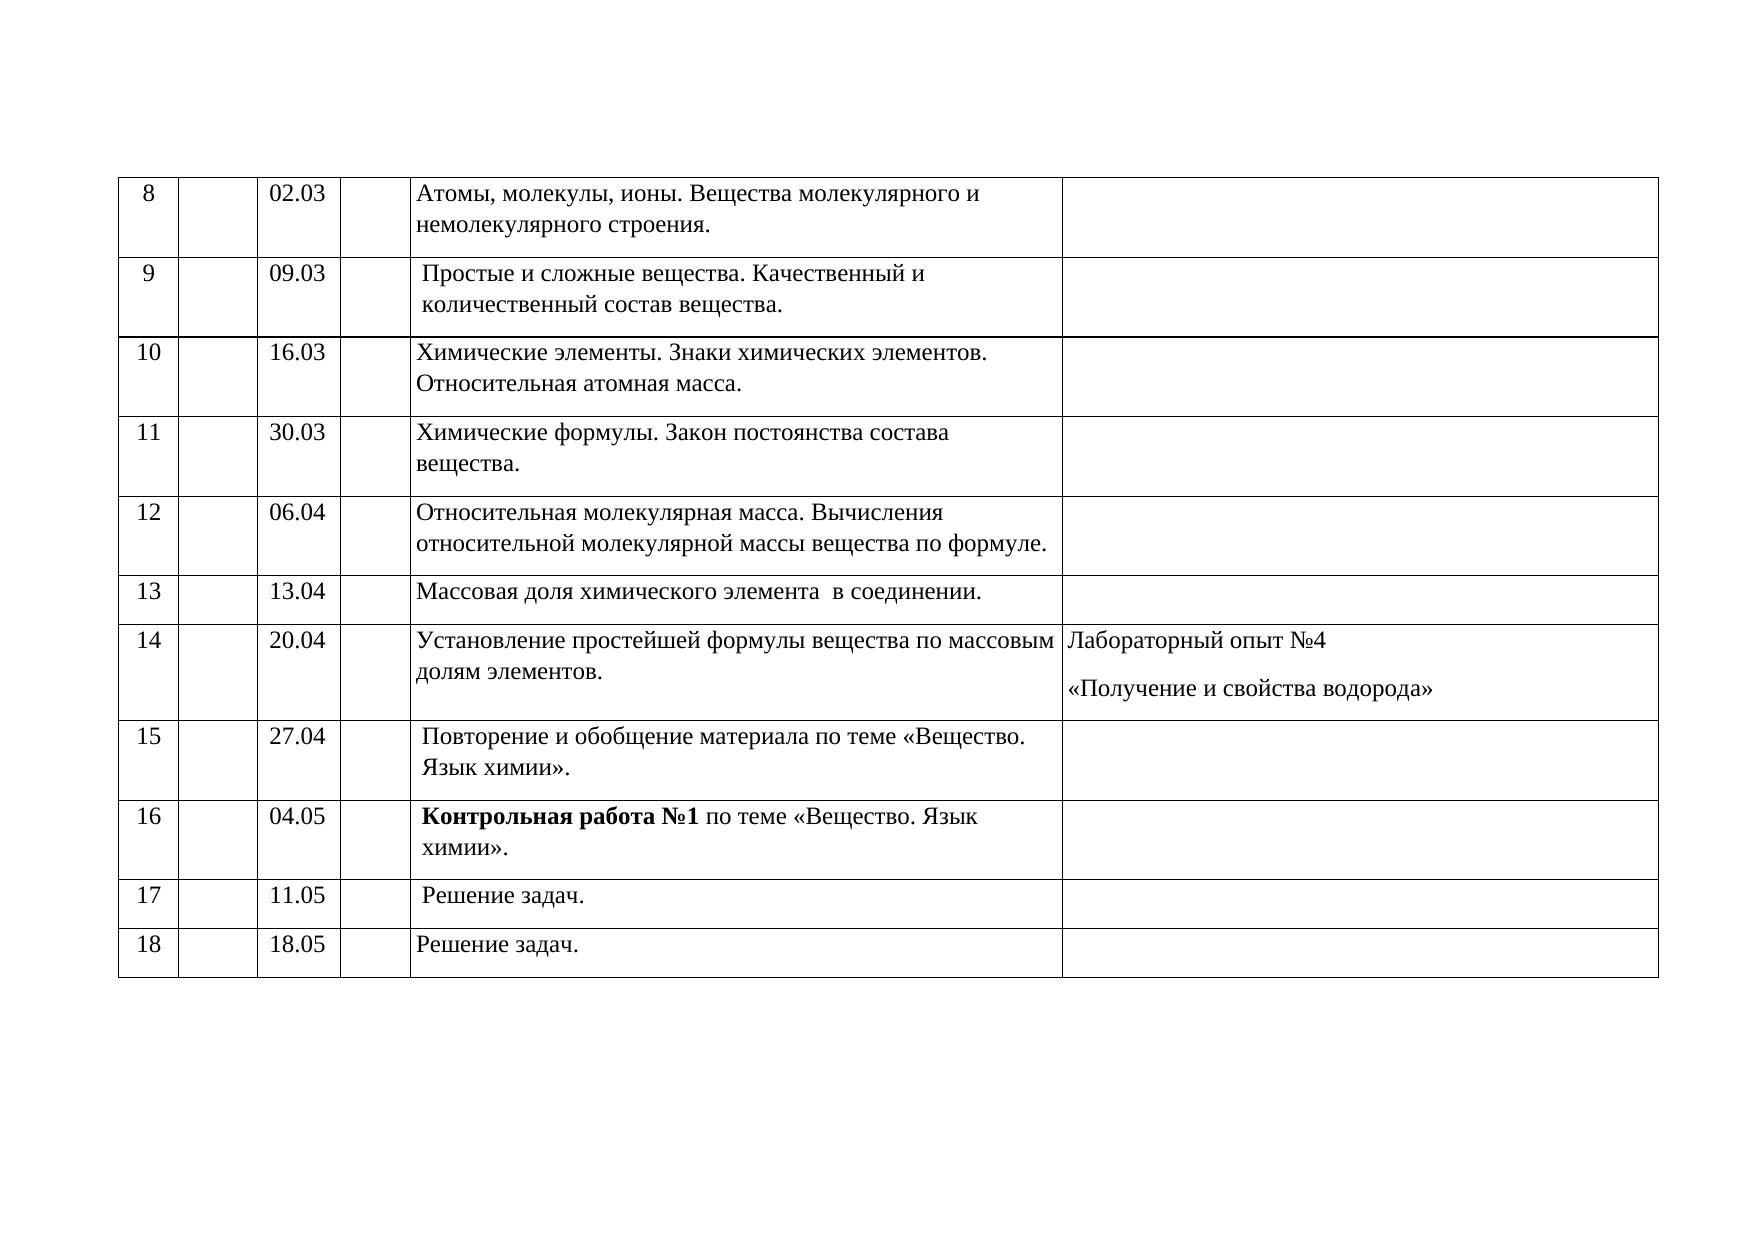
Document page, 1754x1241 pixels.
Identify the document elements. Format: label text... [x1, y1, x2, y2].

table_cell 30.03 [258, 417, 340, 496]
table_cell [1063, 801, 1658, 879]
table_cell [341, 497, 410, 575]
table_cell [179, 880, 257, 928]
table_cell 11 [119, 417, 178, 496]
table_cell [179, 801, 257, 879]
table_cell [1063, 417, 1658, 496]
table_cell Химические элементы. Знаки химических элементов. Относительная атомная масса. [411, 338, 1062, 416]
table_cell Химические формулы. Закон постоянства состава вещества. [411, 417, 1062, 496]
table_cell [341, 576, 410, 624]
table_cell [179, 258, 257, 336]
table_cell 18.05 [258, 929, 340, 977]
table_cell Повторение и обобщение материала по теме «Вещество. Язык химии». [411, 721, 1062, 800]
table_cell 13.04 [258, 576, 340, 624]
table_cell Относительная молекулярная масса. Вычисления относительной молекулярной массы вещества по формуле. [411, 497, 1062, 575]
table_cell [341, 801, 410, 879]
table_cell Установление простейшей формулы вещества по массовым долям элементов. [411, 625, 1062, 720]
table_cell [1063, 338, 1658, 416]
table_cell 11.05 [258, 880, 340, 928]
table_cell [179, 625, 257, 720]
table_cell 04.05 [258, 801, 340, 879]
table_cell [179, 929, 257, 977]
table_cell 16.03 [258, 338, 340, 416]
table_cell 9 [119, 258, 178, 336]
table_cell 14 [119, 625, 178, 720]
table_cell [179, 497, 257, 575]
table_cell [341, 417, 410, 496]
table_cell [341, 929, 410, 977]
table_cell 15 [119, 721, 178, 800]
table_cell Решение задач. [411, 880, 1062, 928]
table_cell [179, 721, 257, 800]
table_cell 06.04 [258, 497, 340, 575]
table_cell [341, 880, 410, 928]
table_cell 17 [119, 880, 178, 928]
table_cell [341, 258, 410, 336]
table_cell [1063, 576, 1658, 624]
table_cell 13 [119, 576, 178, 624]
table_cell [341, 178, 410, 257]
table_cell 10 [119, 338, 178, 416]
table_cell [1063, 178, 1658, 257]
table_cell 02.03 [258, 178, 340, 257]
table_cell 16 [119, 801, 178, 879]
table_cell [1063, 880, 1658, 928]
table_cell 12 [119, 497, 178, 575]
table_cell [179, 178, 257, 257]
table_cell Массовая доля химического элемента в соединении. [411, 576, 1062, 624]
table_cell 27.04 [258, 721, 340, 800]
table_cell Простые и сложные вещества. Качественный и количественный состав вещества. [411, 258, 1062, 336]
table_cell 09.03 [258, 258, 340, 336]
table_cell Атомы, молекулы, ионы. Вещества молекулярного и немолекулярного строения. [411, 178, 1062, 257]
table_cell [179, 576, 257, 624]
table_cell Решение задач. [411, 929, 1062, 977]
table_cell [1063, 497, 1658, 575]
table_cell [1063, 258, 1658, 336]
table_cell [179, 417, 257, 496]
table_cell Лабораторный опыт №4 «Получение и свойства водорода» [1063, 625, 1658, 720]
table_cell 18 [119, 929, 178, 977]
table_cell [1063, 929, 1658, 977]
table_cell [341, 338, 410, 416]
table_cell 20.04 [258, 625, 340, 720]
table_cell [1063, 721, 1658, 800]
table_cell [341, 625, 410, 720]
table_cell 8 [119, 178, 178, 257]
table_cell Контрольная работа №1 по теме «Вещество. Язык химии». [411, 801, 1062, 879]
table_cell [179, 338, 257, 416]
table_cell [341, 721, 410, 800]
